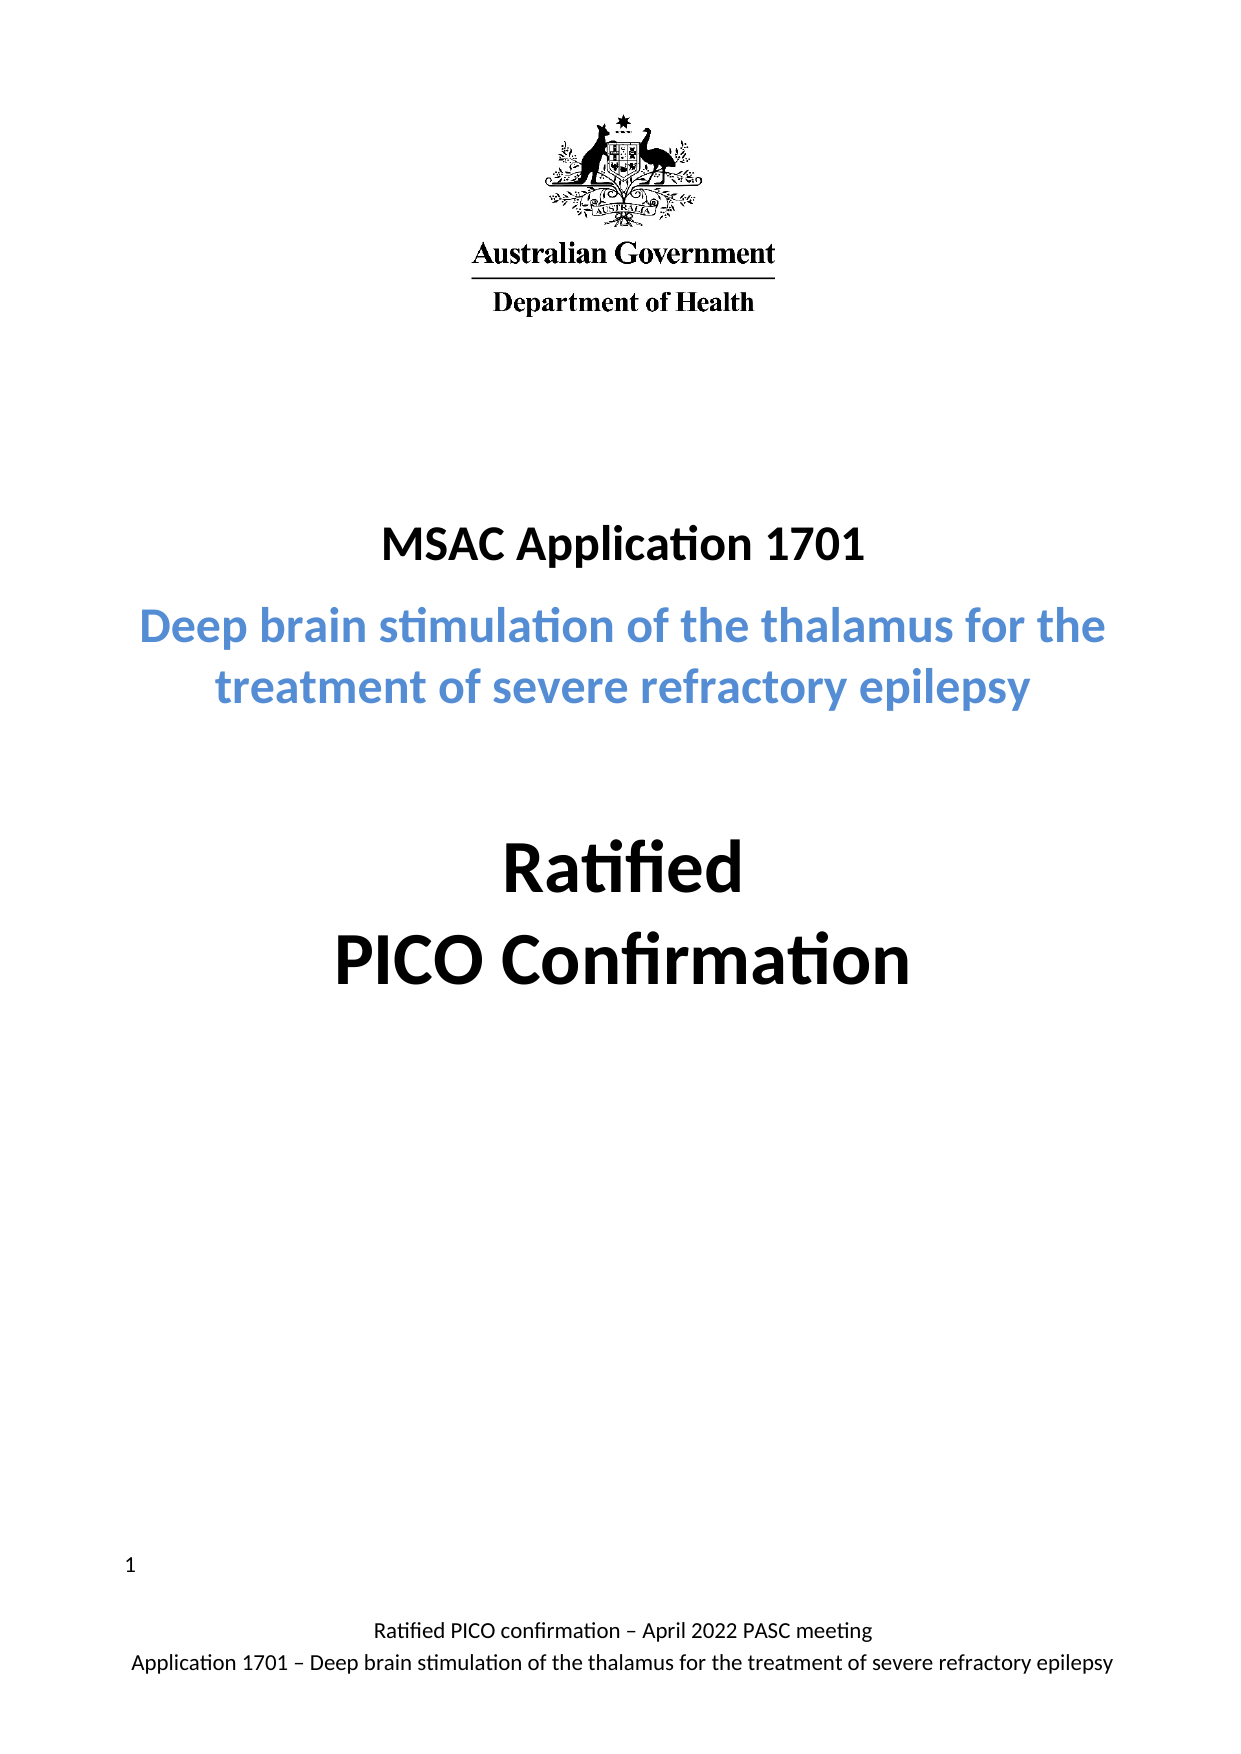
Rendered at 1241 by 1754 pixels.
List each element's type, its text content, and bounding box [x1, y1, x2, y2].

picture [467, 114, 779, 317]
subtitle Deep brain stimulation of the thalamus for the treatment of severe refractory epilepsy [124, 594, 1122, 716]
subtitle MSAC Application 1701 [124, 512, 1122, 573]
subtitle Ratified PICO Confirmation [124, 820, 1122, 1003]
